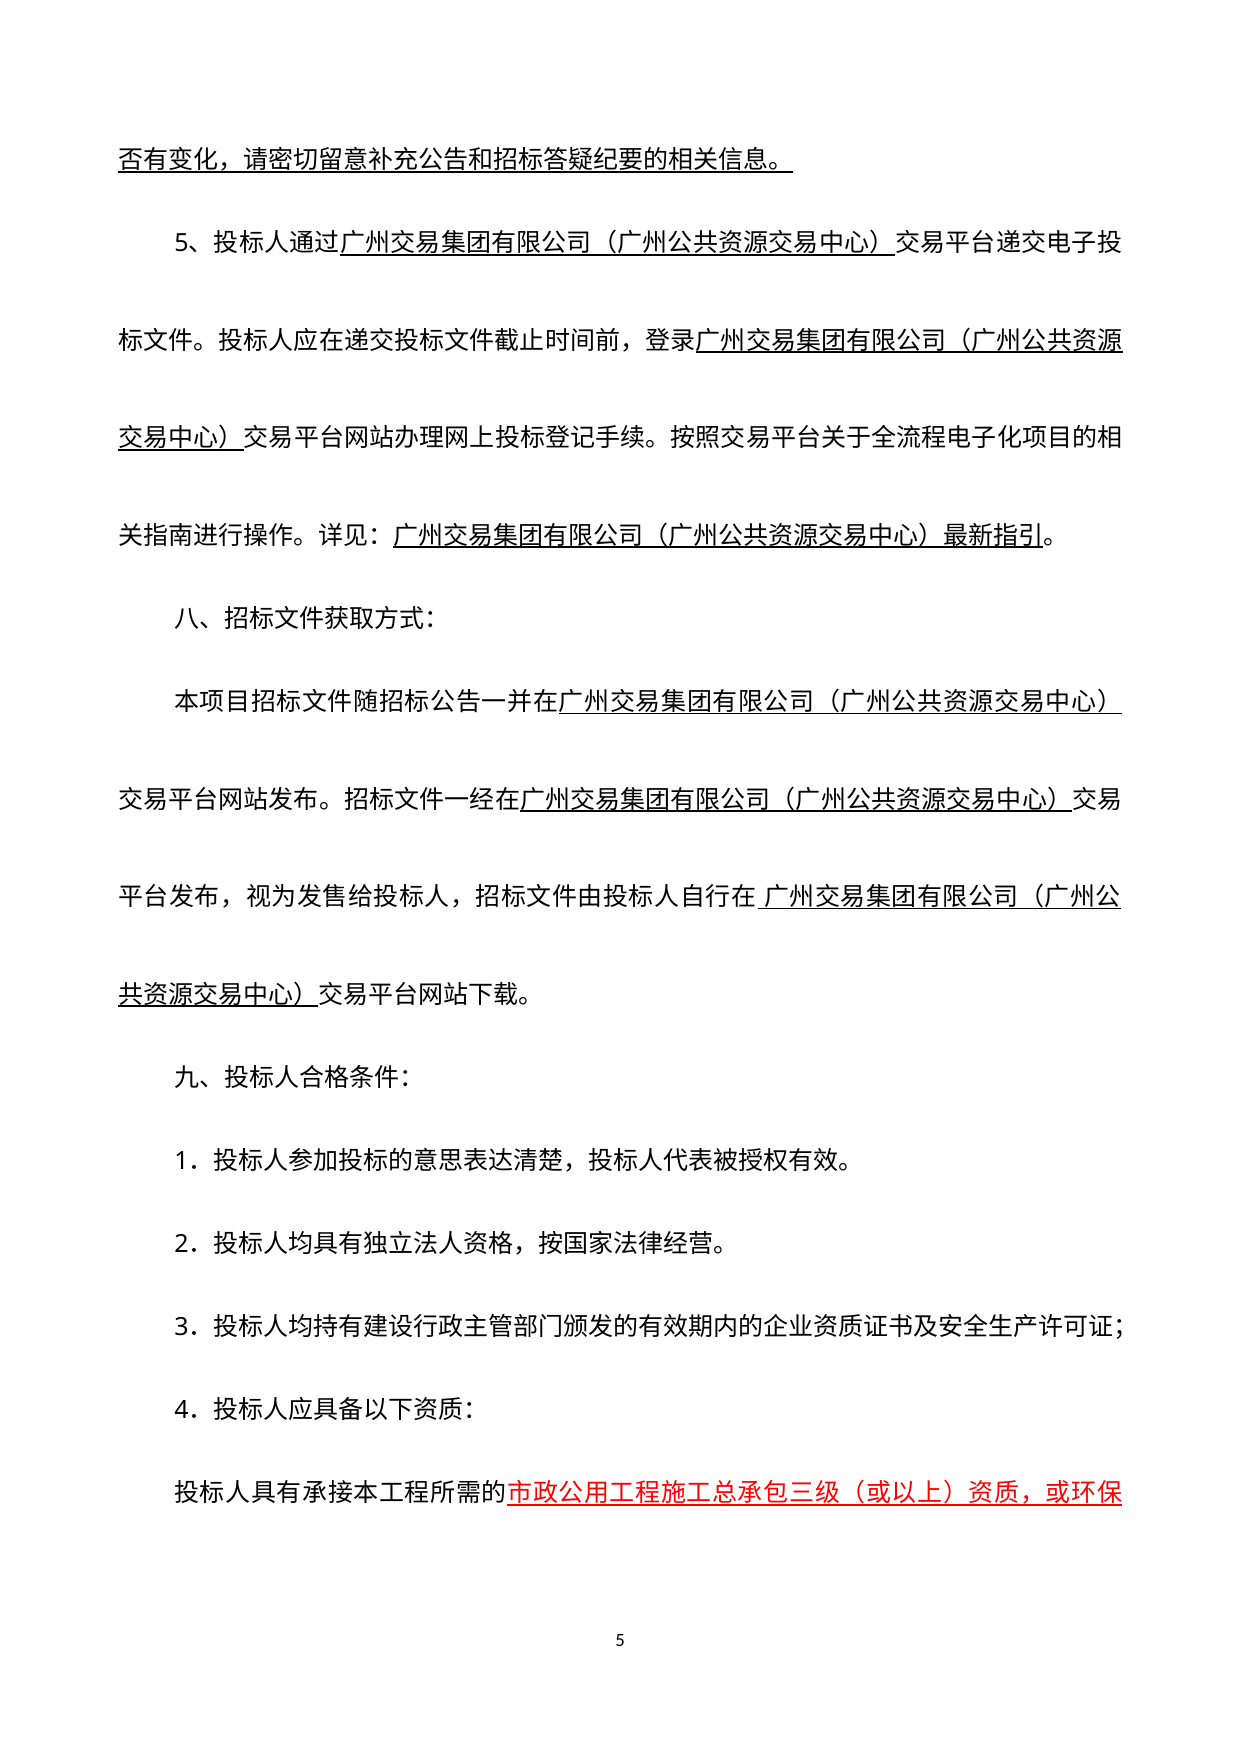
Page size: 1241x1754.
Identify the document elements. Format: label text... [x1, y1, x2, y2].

text 4．投标人应具备以下资质： [118, 1375, 1122, 1440]
text 八、招标文件获取方式： [118, 584, 1122, 649]
text 1．投标人参加投标的意思表达清楚，投标人代表被授权有效。 [118, 1126, 1122, 1191]
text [118, 1458, 1122, 1523]
text 本项目招标文件随招标公告一并在广州交易集团有限公司（广州公共资源交易中心）交易平台网站发布。招标文件一经在广州交易集团有限公司（广州公共资源交易中心）交易平台发布，视为发售给投标人，招标文件由投标人自行在 广州交易集团有限公司（广州公共资源交易中心）交易平台网站下载。 [118, 667, 1122, 1025]
text 3．投标人均持有建设行政主管部门颁发的有效期内的企业资质证书及安全生产许可证； [118, 1292, 1122, 1357]
text 2．投标人均具有独立法人资格，按国家法律经营。 [118, 1209, 1122, 1274]
text 九、投标人合格条件： [118, 1043, 1122, 1108]
text 5、投标人通过广州交易集团有限公司（广州公共资源交易中心）交易平台递交电子投标文件。投标人应在递交投标文件截止时间前，登录广州交易集团有限公司（广州公共资源交易中心）交易平台网站办理网上投标登记手续。按照交易平台关于全流程电子化项目的相关指南进行操作。详见：广州交易集团有限公司（广州公共资源交易中心）最新指引。 [118, 208, 1122, 566]
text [118, 125, 1122, 190]
